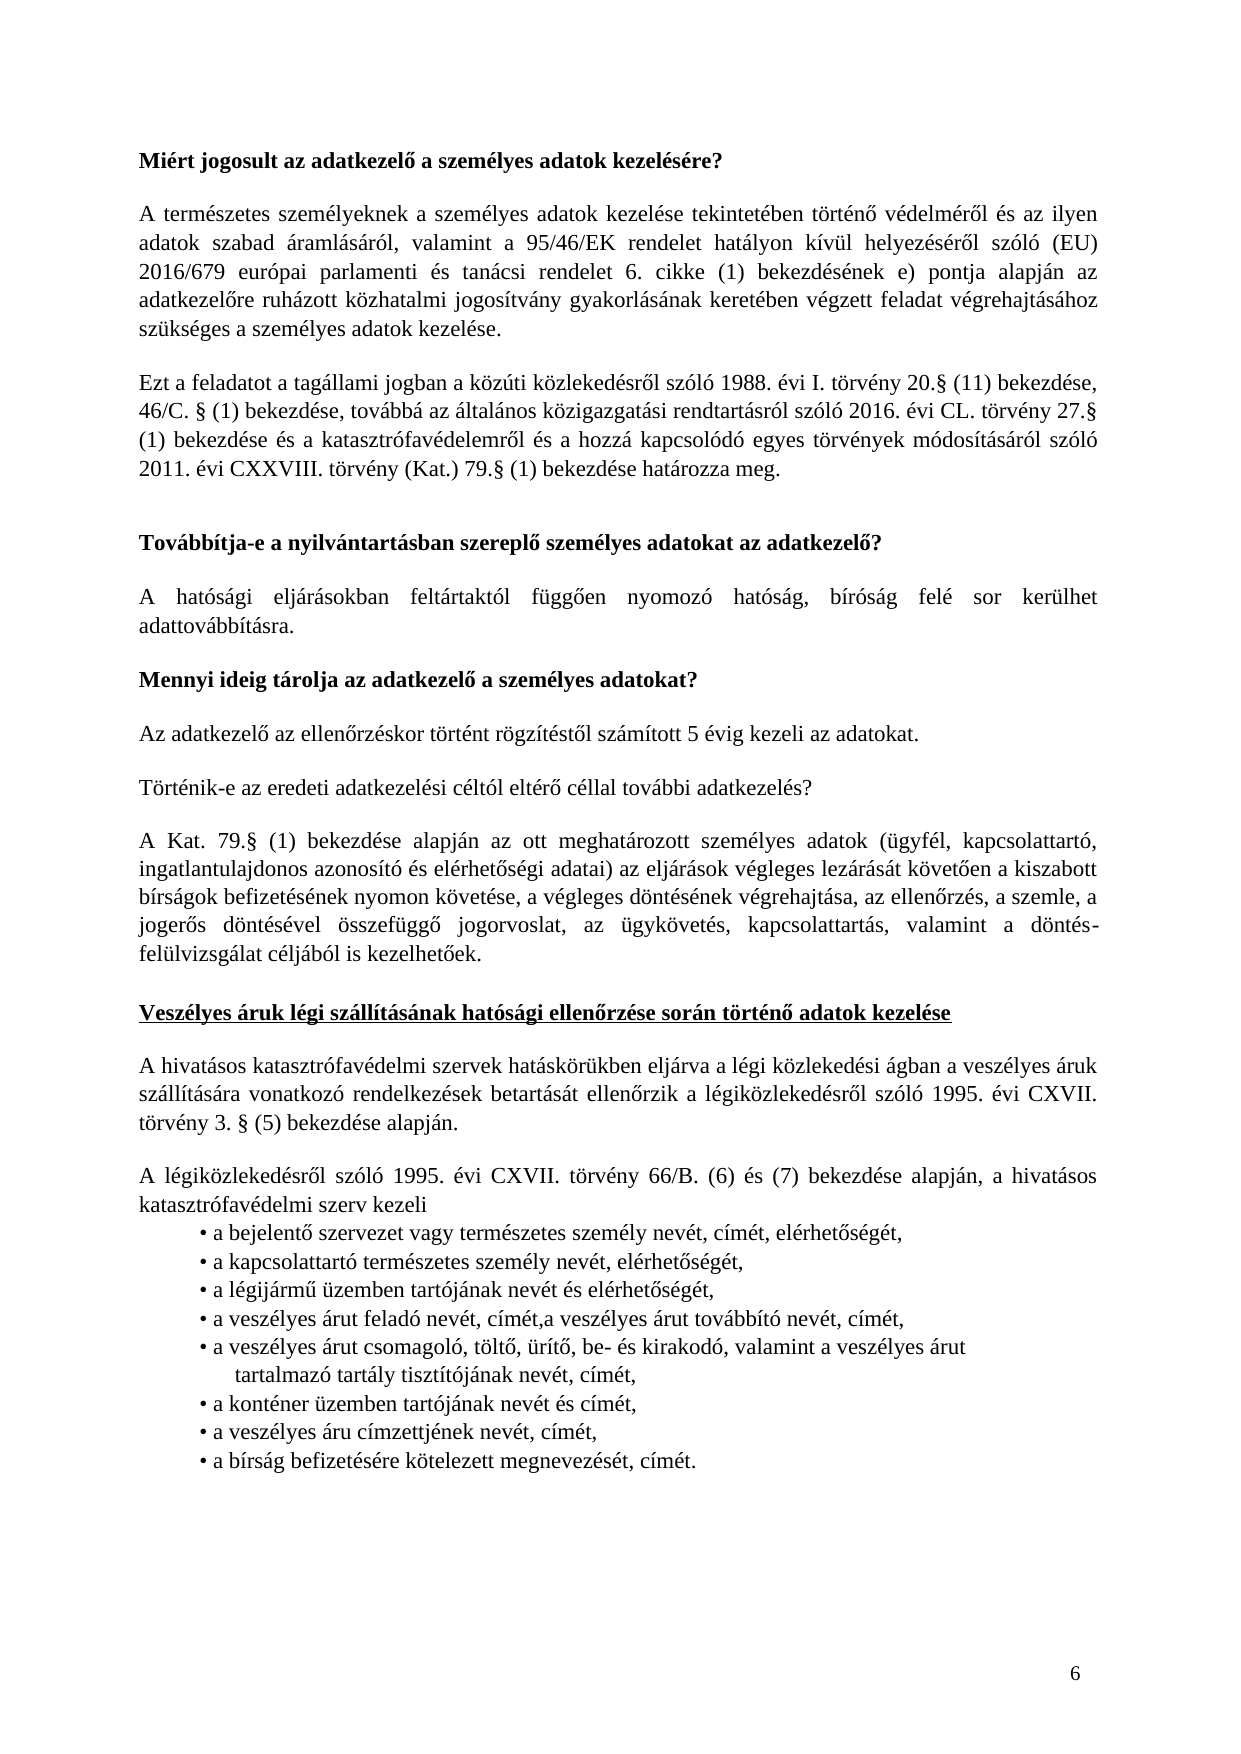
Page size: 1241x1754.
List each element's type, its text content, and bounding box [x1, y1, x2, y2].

text A Kat. 79.§ (1) bekezdése alapján az ott meghatározott személyes adatok (ügyfél, kapcsolattartó, ingatlantulajdonos azonosító és elérhetőségi adatai) az eljárások végleges lezárását követően a kiszabott bírságok befizetésének nyomon követése, a végleges döntésének végrehajtása, az ellenőrzés, a szemle, a jogerős döntésével összefüggő jogorvoslat, az ügykövetés, kapcsolattartás, valamint a döntésfelülvizsgálat céljából is kezelhetőek. [139, 827, 1099, 966]
text A természetes személyeknek a személyes adatok kezelése tekintetében történő védelméről és az ilyen adatok szabad áramlásáról, valamint a 95/46/EK rendelet hatályon kívül helyezéséről szóló (EU) 2016/679 európai parlamenti és tanácsi rendelet 6. cikke (1) bekezdésének e) pontja alapján az adatkezelőre ruházott közhatalmi jogosítvány gyakorlásának keretében végzett feladat végrehajtásához szükséges a személyes adatok kezelése. [139, 201, 1099, 341]
text Az adatkezelő az ellenőrzéskor történt rögzítéstől számított 5 évig kezeli az adatokat. [139, 720, 1099, 746]
text A hatósági eljárásokban feltártaktól függően nyomozó hatóság, bíróság felé sor kerülhet adattovábbításra. [139, 583, 1099, 638]
text • a veszélyes árut feladó nevét, címét,a veszélyes árut továbbító nevét, címét, [199, 1304, 1099, 1331]
text • a bírság befizetésére kötelezett megnevezését, címét. [199, 1447, 1099, 1473]
text A hivatásos katasztrófavédelmi szervek hatáskörükben eljárva a légi közlekedési ágban a veszélyes áruk szállítására vonatkozó rendelkezések betartását ellenőrzik a légiközlekedésről szóló 1995. évi CXVII. törvény 3. § (5) bekezdése alapján. [139, 1052, 1099, 1135]
text tartalmazó tartály tisztítójának nevét, címét, [234, 1361, 1099, 1388]
text • a veszélyes áru címzettjének nevét, címét, [199, 1418, 1099, 1445]
text Miért jogosult az adatkezelő a személyes adatok kezelésére? [139, 147, 1099, 173]
text Mennyi ideig tárolja az adatkezelő a személyes adatokat? [139, 666, 1099, 692]
text • a veszélyes árut csomagoló, töltő, ürítő, be- és kirakodó, valamint a veszélyes árut [199, 1333, 1099, 1359]
text • a légijármű üzemben tartójának nevét és elérhetőségét, [199, 1276, 1099, 1302]
text • a konténer üzemben tartójának nevét és címét, [199, 1390, 1099, 1416]
text • a bejelentő szervezet vagy természetes személy nevét, címét, elérhetőségét, [199, 1219, 1099, 1246]
text Továbbítja-e a nyilvántartásban szereplő személyes adatokat az adatkezelő? [139, 529, 1099, 556]
text Ezt a feladatot a tagállami jogban a közúti közlekedésről szóló 1988. évi I. törvény 20.§ (11) bekezdése, 46/C. § (1) bekezdése, továbbá az általános közigazgatási rendtartásról szóló 2016. évi CL. törvény 27.§ (1) bekezdése és a katasztrófavédelemről és a hozzá kapcsolódó egyes törvények módosításáról szóló 2011. évi CXXVIII. törvény (Kat.) 79.§ (1) bekezdése határozza meg. [139, 369, 1099, 481]
text Veszélyes áruk légi szállításának hatósági ellenőrzése során történő adatok kezelése [139, 999, 1099, 1025]
text • a kapcsolattartó természetes személy nevét, elérhetőségét, [199, 1248, 1099, 1274]
text Történik-e az eredeti adatkezelési céltól eltérő céllal további adatkezelés? [139, 774, 1099, 800]
text A légiközlekedésről szóló 1995. évi CXVII. törvény 66/B. (6) és (7) bekezdése alapján, a hivatásos katasztrófavédelmi szerv kezeli [139, 1162, 1099, 1217]
